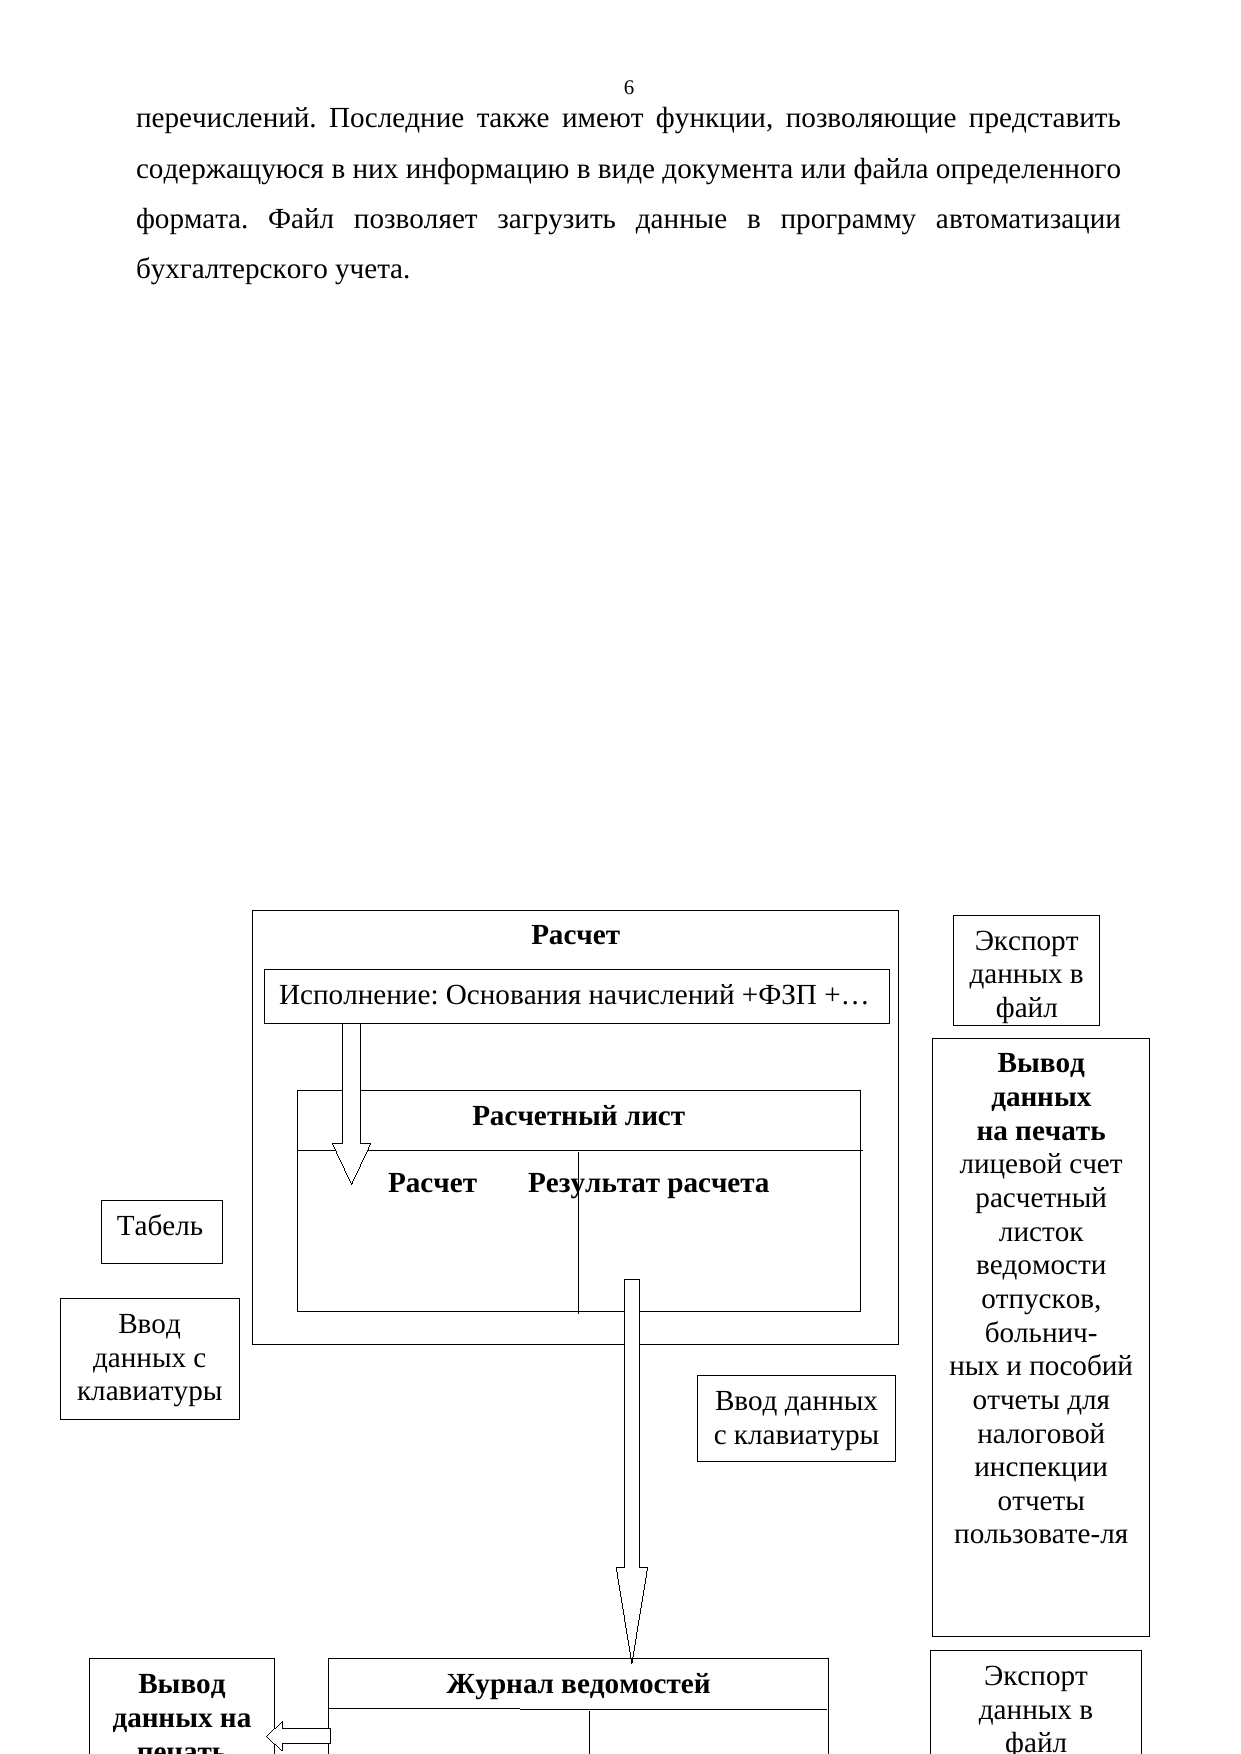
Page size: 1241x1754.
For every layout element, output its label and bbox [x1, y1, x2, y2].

text [136, 100, 1122, 285]
